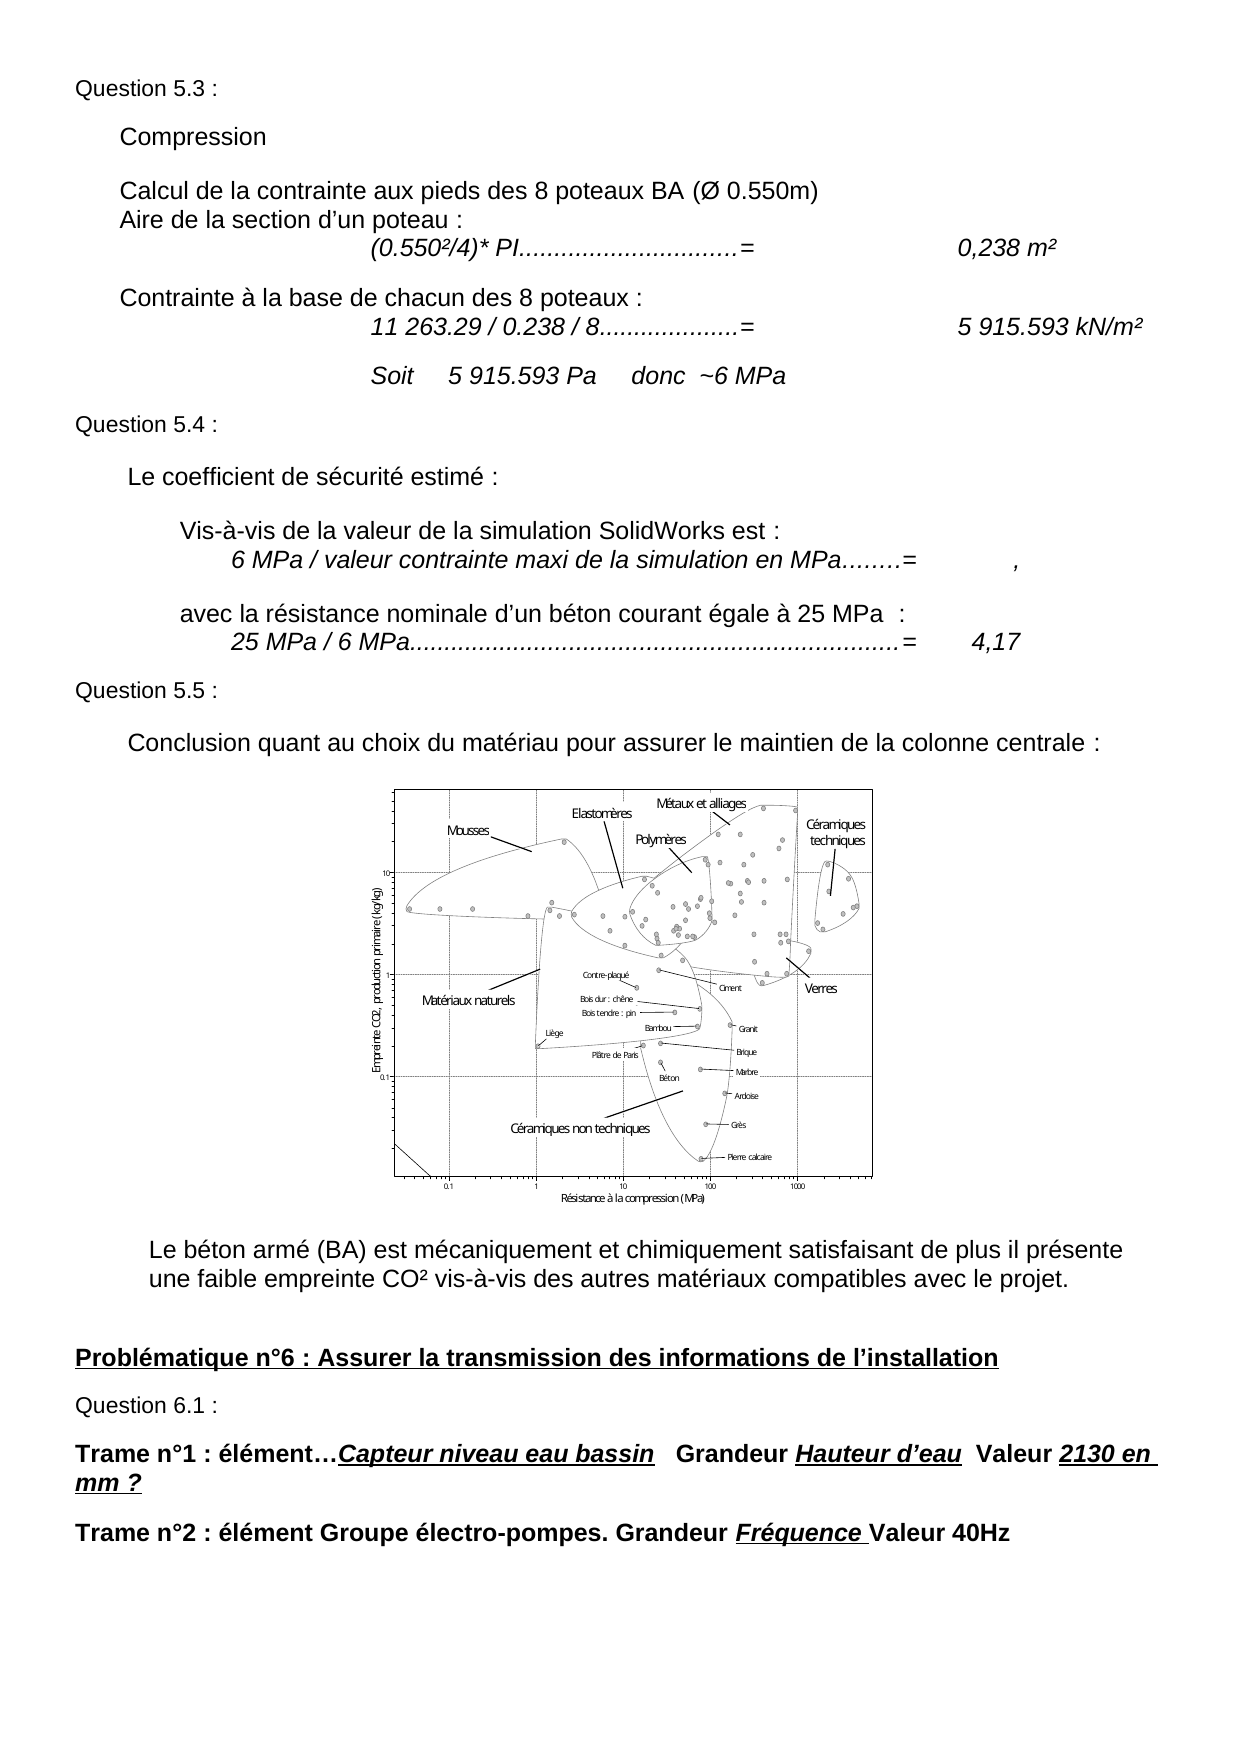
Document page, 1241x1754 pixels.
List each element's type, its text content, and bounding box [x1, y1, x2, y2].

text Question 5.4 : [75, 411, 1165, 437]
text 6 MPa / valeur contrainte maxi de la simulation en MPa = , [179, 545, 1165, 573]
text Le coefficient de sécurité estimé : [127, 462, 1165, 491]
text Trame n°1 : élément…Capteur niveau eau bassin Grandeur Hauteur d’eau Valeur 2130 en mm ? [75, 1439, 1165, 1497]
text Question 6.1 : [75, 1392, 1165, 1418]
text Compression [119, 122, 1165, 151]
text Trame n°2 : élément Groupe électro-pompes. Grandeur Fréquence Valeur 40Hz [75, 1518, 1165, 1546]
text Vis-à-vis de la valeur de la simulation SolidWorks est : [179, 516, 1165, 545]
text Conclusion quant au choix du matériau pour assurer le maintien de la colonne centrale : [127, 728, 1165, 757]
text Contrainte à la base de chacun des 8 poteaux : [119, 283, 1165, 312]
text Soit 5 915.593 Pa donc ~6 MPa [119, 361, 1165, 390]
text Aire de la section d’un poteau : [119, 205, 1165, 233]
text Problématique n°6 : Assurer la transmission des informations de l’installation [75, 1343, 1165, 1371]
text Question 5.5 : [75, 677, 1165, 703]
text 25 MPa / 6 MPa = 4,17 [179, 627, 1165, 656]
text 11 263.29 / 0.238 / 8 = 5 915.593 kN/m² [119, 312, 1165, 341]
text Le béton armé (BA) est mécaniquement et chimiquement satisfaisant de plus il présente une faible empreinte CO² vis-à-vis des autres matériaux compatibles avec le projet. [149, 1236, 1165, 1293]
text Calcul de la contrainte aux pieds des 8 poteaux BA (Ø 0.550m) [119, 176, 1165, 205]
text (0.550²/4)* PI = 0,238 m² [119, 233, 1165, 262]
text Question 5.3 : [75, 75, 1165, 101]
text avec la résistance nominale d’un béton courant égale à 25 MPa : [179, 598, 1165, 627]
